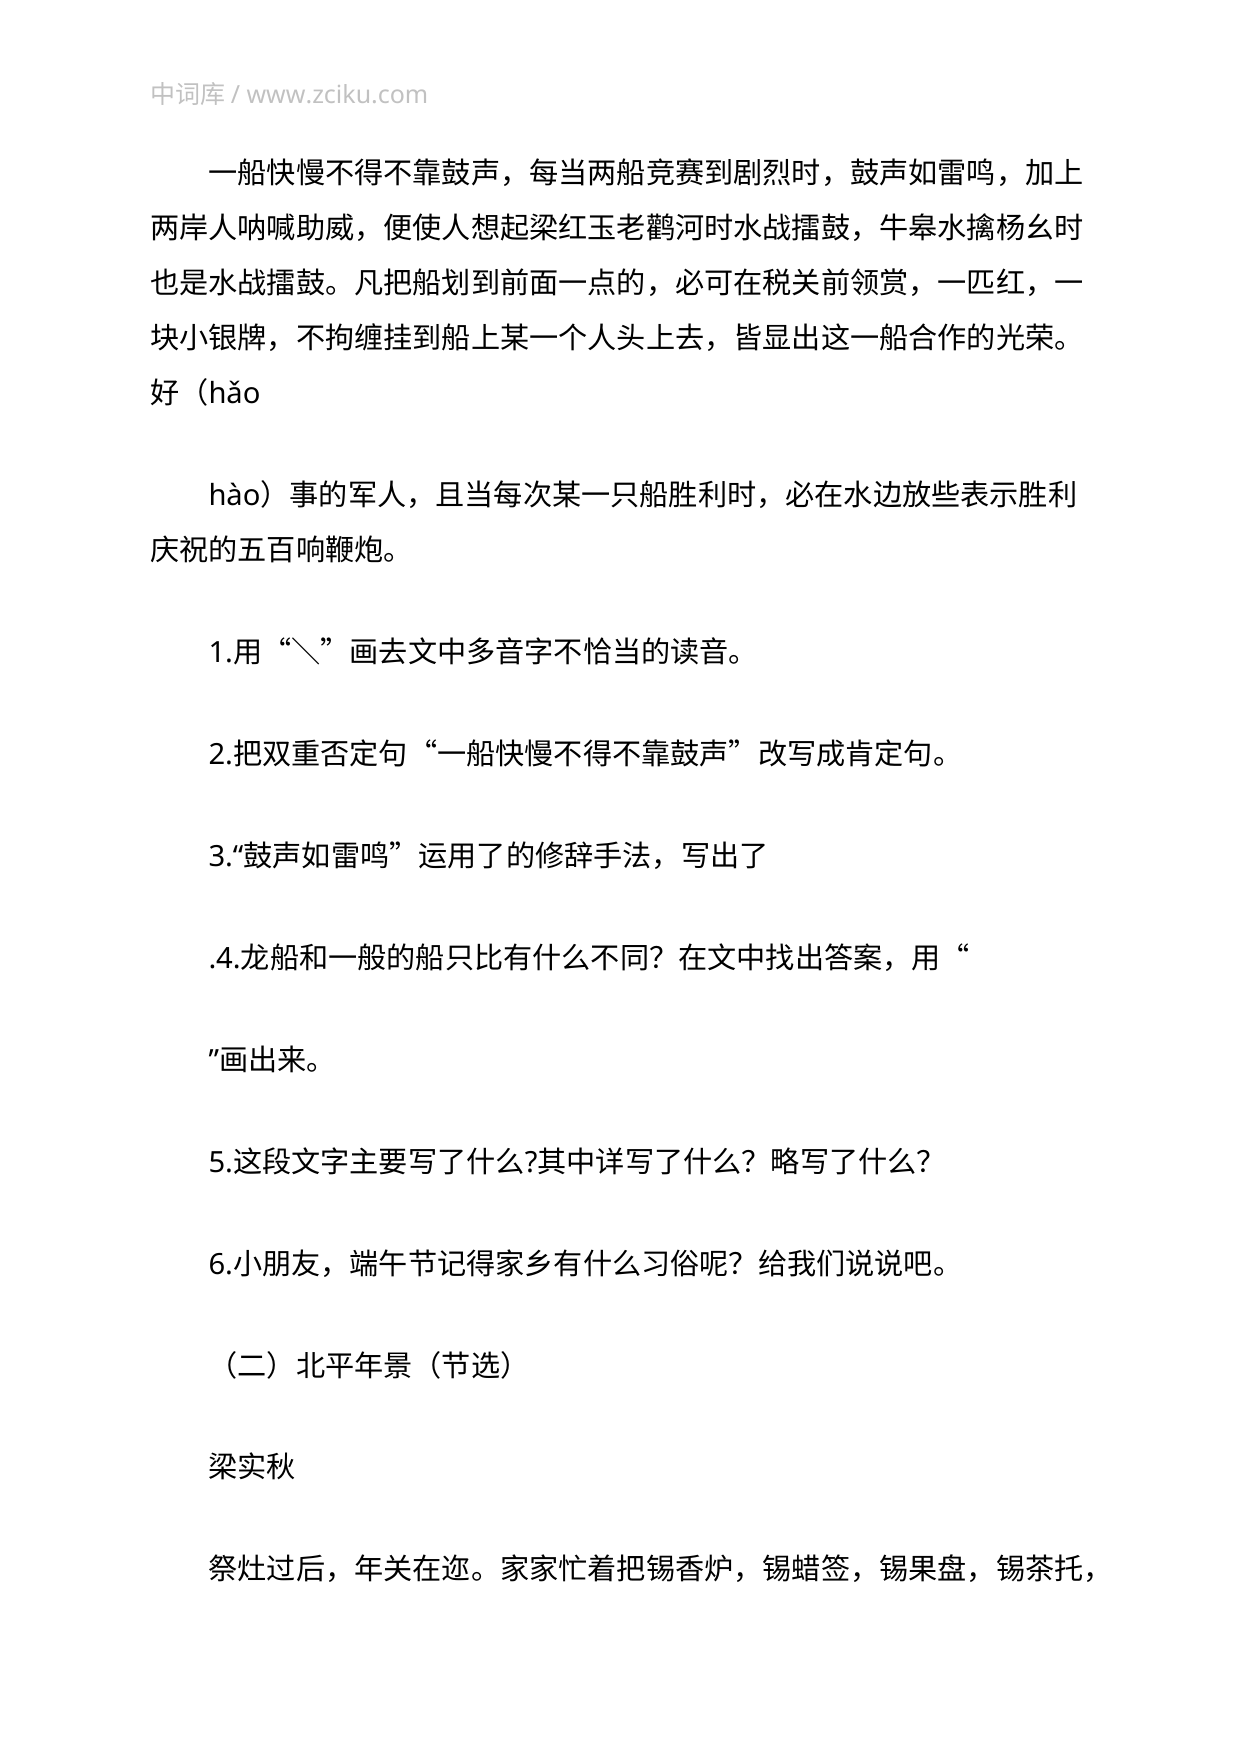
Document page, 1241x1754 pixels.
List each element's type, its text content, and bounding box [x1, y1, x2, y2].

text 2.把双重否定句“一船快慢不得不靠鼓声”改写成肯定句。 [150, 730, 1090, 773]
text 5.这段文字主要写了什么?其中详写了什么？略写了什么？ [150, 1138, 1090, 1181]
text （二）北平年景（节选） [150, 1342, 1090, 1384]
text hào）事的军人，且当每次某一只船胜利时，必在水边放些表示胜利庆祝的五百响鞭炮。 [150, 472, 1090, 569]
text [150, 1546, 1090, 1588]
text 6.小朋友，端午节记得家乡有什么习俗呢？给我们说说吧。 [150, 1240, 1090, 1283]
text 1.用“＼”画去文中多音字不恰当的读音。 [150, 628, 1090, 671]
text .4.龙船和一般的船只比有什么不同？在文中找出答案，用“ [150, 934, 1090, 977]
text 一船快慢不得不靠鼓声，每当两船竞赛到剧烈时，鼓声如雷鸣，加上两岸人呐喊助威，便使人想起梁红玉老鹳河时水战擂鼓，牛皋水擒杨幺时也是水战擂鼓。凡把船划到前面一点的，必可在税关前领赏，一匹红，一块小银牌，不拘缠挂到船上某一个人头上去，皆显出这一船合作的光荣。好（hǎo [150, 150, 1090, 412]
text ”画出来。 [150, 1036, 1090, 1079]
text 3.“鼓声如雷鸣”运用了的修辞手法，写出了 [150, 832, 1090, 875]
text 梁实秋 [150, 1444, 1090, 1486]
